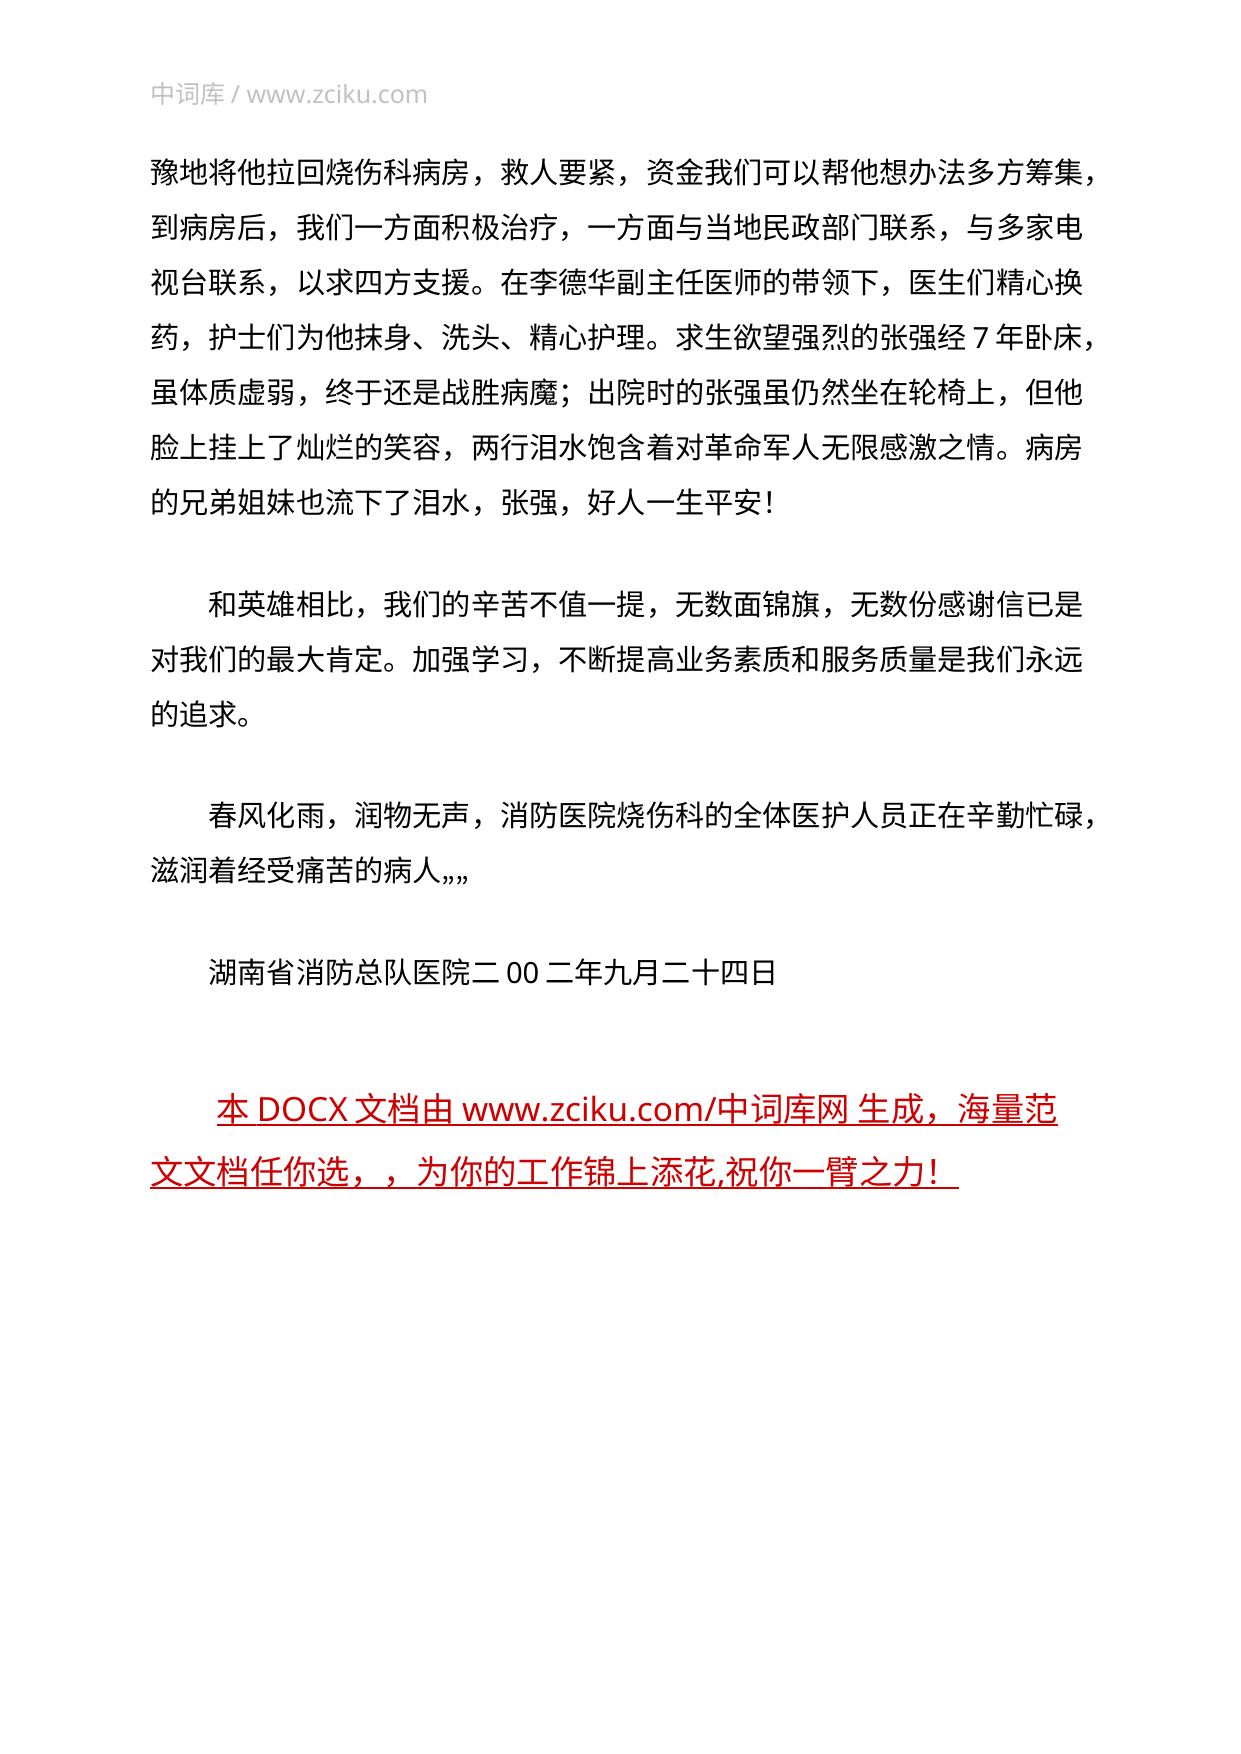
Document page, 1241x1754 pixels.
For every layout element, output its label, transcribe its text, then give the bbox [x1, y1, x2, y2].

text 和英雄相比，我们的辛苦不值一提，无数面锦旗，无数份感谢信已是对我们的最大肯定。加强学习，不断提高业务素质和服务质量是我们永远的追求。 [150, 581, 1090, 733]
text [150, 150, 1090, 522]
text 春风化雨，润物无声，消防医院烧伤科的全体医护人员正在辛勤忙碌，滋润着经受痛苦的病人„„ [150, 793, 1090, 890]
text 湖南省消防总队医院二00二年九月二十四日 [150, 949, 1090, 992]
text 本DOCX文档由 www.zciku.com/中词库网 生成，海量范文文档任你选，，为你的工作锦上添花,祝你一臂之力！ [150, 1083, 1090, 1194]
